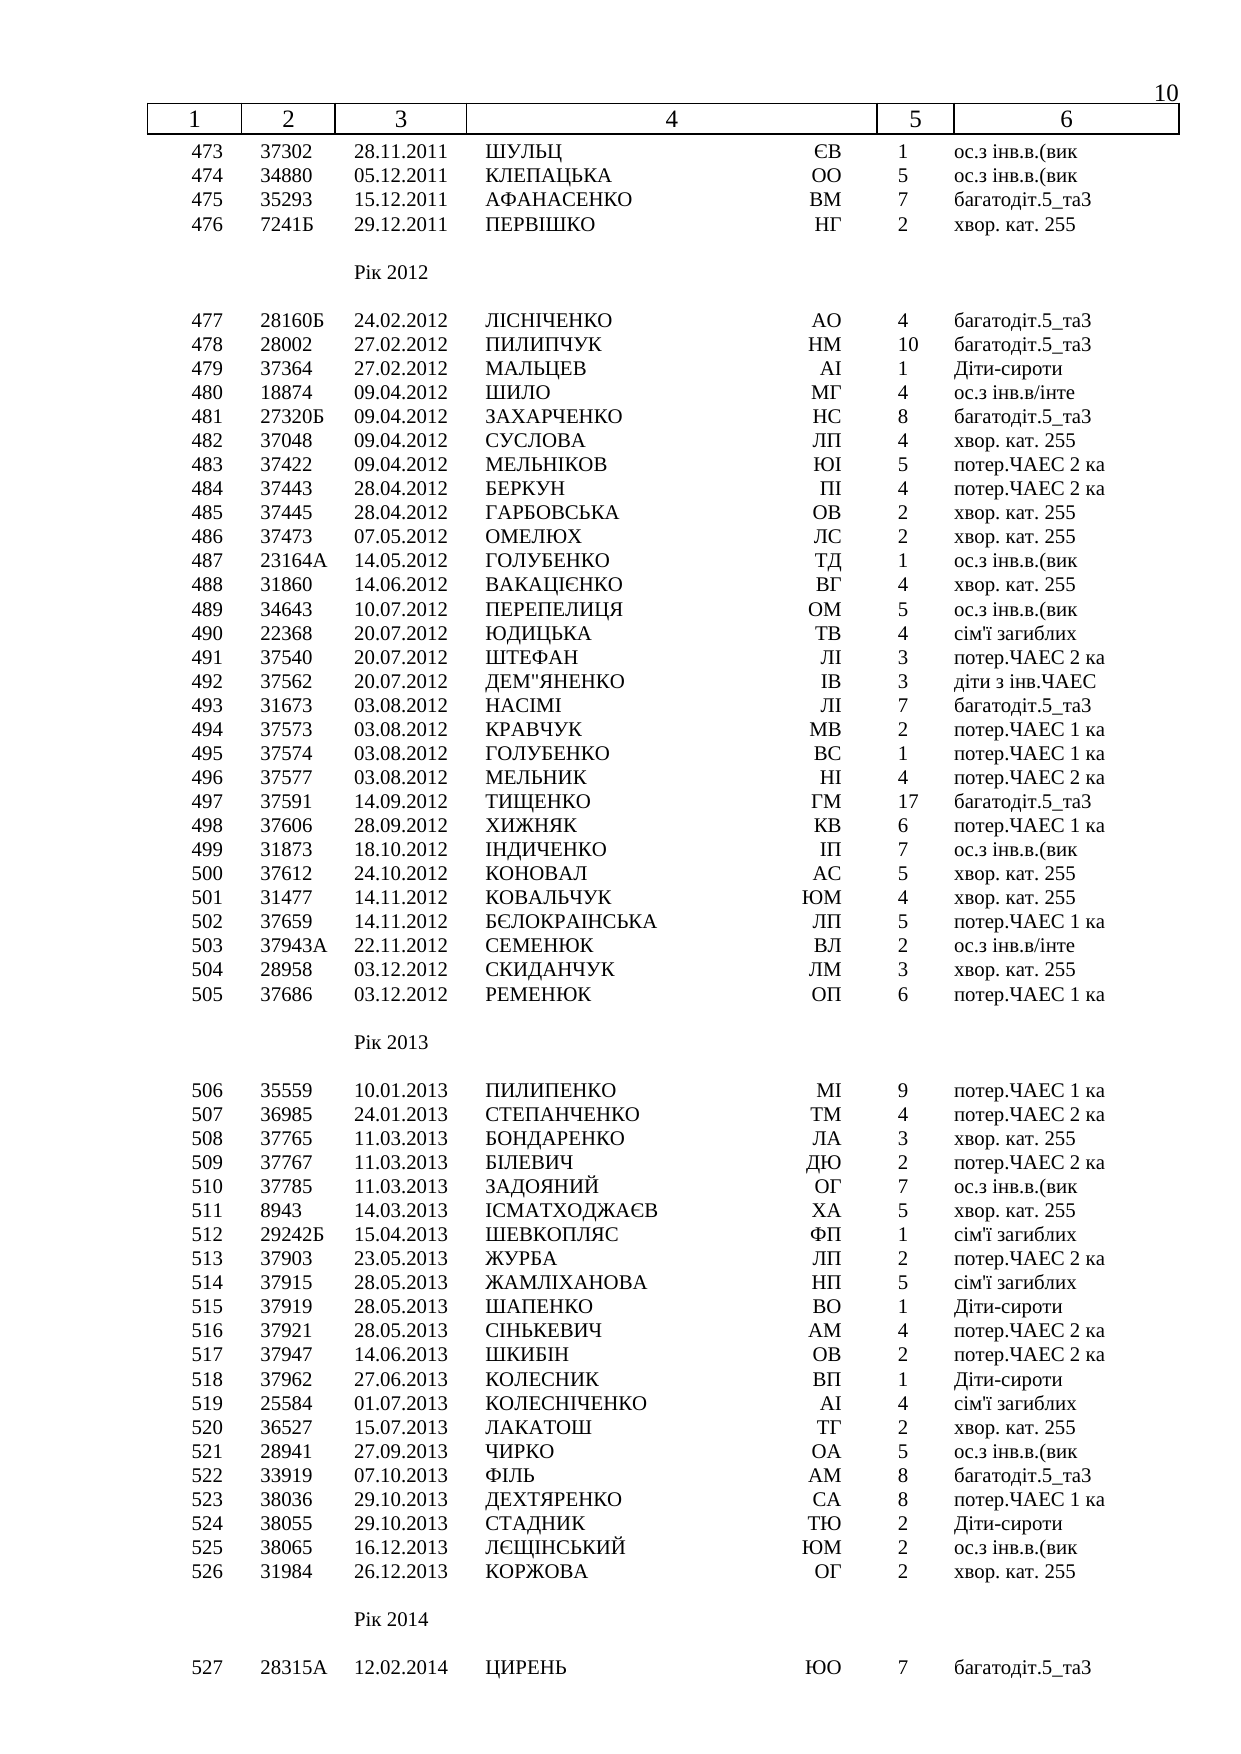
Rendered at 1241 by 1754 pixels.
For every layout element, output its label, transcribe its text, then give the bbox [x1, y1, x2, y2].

text 507 36985 24.01.2013 СТЕПАНЧЕНКО ТМ 4 потер.ЧАЕС 2 ка [148, 1102, 1181, 1126]
text 503 37943А 22.11.2012 СЕМЕНЮК ВЛ 2 ос.з інв.в/інте [148, 933, 1181, 957]
text 505 37686 03.12.2012 РЕМЕНЮК ОП 6 потер.ЧАЕС 1 ка [148, 981, 1181, 1006]
text 486 37473 07.05.2012 ОМЕЛЮХ ЛС 2 хвор. кат. 255 [148, 524, 1181, 548]
text 502 37659 14.11.2012 БЄЛОКРАІНСЬКА ЛП 5 потер.ЧАЕС 1 ка [148, 909, 1181, 933]
text 506 35559 10.01.2013 ПИЛИПЕНКО МІ 9 потер.ЧАЕС 1 ка [148, 1078, 1181, 1102]
text 489 34643 10.07.2012 ПЕРЕПЕЛИЦЯ ОМ 5 ос.з інв.в.(вик [148, 596, 1181, 621]
text 519 25584 01.07.2013 КОЛЕСНІЧЕНКО АІ 4 сім'ї загиблих [148, 1391, 1181, 1414]
text 523 38036 29.10.2013 ДЕХТЯРЕНКО СА 8 потер.ЧАЕС 1 ка [148, 1487, 1181, 1511]
text 510 37785 11.03.2013 ЗАДОЯНИЙ ОГ 7 ос.з інв.в.(вик [148, 1174, 1181, 1198]
text 498 37606 28.09.2012 ХИЖНЯК КВ 6 потер.ЧАЕС 1 ка [148, 813, 1181, 837]
text 504 28958 03.12.2012 СКИДАНЧУК ЛМ 3 хвор. кат. 255 [148, 957, 1181, 981]
text 501 31477 14.11.2012 КОВАЛЬЧУК ЮМ 4 хвор. кат. 255 [148, 885, 1181, 909]
text 482 37048 09.04.2012 СУСЛОВА ЛП 4 хвор. кат. 255 [148, 428, 1181, 452]
text 521 28941 27.09.2013 ЧИРКО ОА 5 ос.з інв.в.(вик [148, 1439, 1181, 1463]
text 495 37574 03.08.2012 ГОЛУБЕНКО ВС 1 потер.ЧАЕС 1 ка [148, 741, 1181, 765]
text 480 18874 09.04.2012 ШИЛО МГ 4 ос.з інв.в/інте [148, 380, 1181, 404]
text 496 37577 03.08.2012 МЕЛЬНИК НІ 4 потер.ЧАЕС 2 ка [148, 765, 1181, 789]
text 517 37947 14.06.2013 ШКИБІН ОВ 2 потер.ЧАЕС 2 ка [148, 1342, 1181, 1366]
text 477 28160Б 24.02.2012 ЛІСНІЧЕНКО АО 4 багатодіт.5_та3 [148, 308, 1181, 332]
text 525 38065 16.12.2013 ЛЄЩІНСЬКИЙ ЮМ 2 ос.з інв.в.(вик [148, 1535, 1181, 1559]
text 499 31873 18.10.2012 ІНДИЧЕНКО ІП 7 ос.з інв.в.(вик [148, 837, 1181, 861]
text 512 29242Б 15.04.2013 ШЕВКОПЛЯС ФП 1 сім'ї загиблих [148, 1222, 1181, 1246]
text 490 22368 20.07.2012 ЮДИЦЬКА ТВ 4 сім'ї загиблих [148, 621, 1181, 644]
text 513 37903 23.05.2013 ЖУРБА ЛП 2 потер.ЧАЕС 2 ка [148, 1246, 1181, 1270]
text 520 36527 15.07.2013 ЛАКАТОШ ТГ 2 хвор. кат. 255 [148, 1414, 1181, 1439]
text Рік 2012 [148, 259, 1181, 284]
text 497 37591 14.09.2012 ТИЩЕНКО ГМ 17 багатодіт.5_та3 [148, 789, 1181, 813]
text 479 37364 27.02.2012 МАЛЬЦЕВ АІ 1 Діти-сироти [148, 356, 1181, 380]
text 492 37562 20.07.2012 ДЕМ"ЯНЕНКО ІВ 3 діти з інв.ЧАЕС [148, 669, 1181, 693]
text 515 37919 28.05.2013 ШАПЕНКО ВО 1 Діти-сироти [148, 1294, 1181, 1318]
text 473 37302 28.11.2011 ШУЛЬЦ ЄВ 1 ос.з інв.в.(вик [148, 139, 1181, 163]
text 491 37540 20.07.2012 ШТЕФАН ЛІ 3 потер.ЧАЕС 2 ка [148, 644, 1181, 669]
text 516 37921 28.05.2013 СІНЬКЕВИЧ АМ 4 потер.ЧАЕС 2 ка [148, 1318, 1181, 1342]
text 488 31860 14.06.2012 ВАКАЦІЄНКО ВГ 4 хвор. кат. 255 [148, 572, 1181, 596]
text 524 38055 29.10.2013 СТАДНИК ТЮ 2 Діти-сироти [148, 1511, 1181, 1535]
text 522 33919 07.10.2013 ФІЛЬ АМ 8 багатодіт.5_та3 [148, 1463, 1181, 1487]
text Рік 2014 [148, 1607, 1181, 1631]
text 475 35293 15.12.2011 АФАНАСЕНКО ВМ 7 багатодіт.5_та3 [148, 187, 1181, 211]
text 493 31673 03.08.2012 НАСІМІ ЛІ 7 багатодіт.5_та3 [148, 693, 1181, 717]
text 485 37445 28.04.2012 ГАРБОВСЬКА ОВ 2 хвор. кат. 255 [148, 500, 1181, 524]
text 500 37612 24.10.2012 КОНОВАЛ АС 5 хвор. кат. 255 [148, 861, 1181, 885]
text 509 37767 11.03.2013 БІЛЕВИЧ ДЮ 2 потер.ЧАЕС 2 ка [148, 1150, 1181, 1174]
text 494 37573 03.08.2012 КРАВЧУК МВ 2 потер.ЧАЕС 1 ка [148, 717, 1181, 741]
text 476 7241Б 29.12.2011 ПЕРВІШКО НГ 2 хвор. кат. 255 [148, 211, 1181, 236]
text Рік 2013 [148, 1029, 1181, 1054]
text 487 23164А 14.05.2012 ГОЛУБЕНКО ТД 1 ос.з інв.в.(вик [148, 548, 1181, 572]
text 484 37443 28.04.2012 БЕРКУН ПІ 4 потер.ЧАЕС 2 ка [148, 476, 1181, 500]
text 474 34880 05.12.2011 КЛЕПАЦЬКА ОО 5 ос.з інв.в.(вик [148, 163, 1181, 187]
text 483 37422 09.04.2012 МЕЛЬНІКОВ ЮІ 5 потер.ЧАЕС 2 ка [148, 452, 1181, 476]
text 508 37765 11.03.2013 БОНДАРЕНКО ЛА 3 хвор. кат. 255 [148, 1126, 1181, 1150]
text 518 37962 27.06.2013 КОЛЕСНИК ВП 1 Діти-сироти [148, 1366, 1181, 1391]
text 526 31984 26.12.2013 КОРЖОВА ОГ 2 хвор. кат. 255 [148, 1559, 1181, 1583]
text 478 28002 27.02.2012 ПИЛИПЧУК НМ 10 багатодіт.5_та3 [148, 332, 1181, 356]
text 481 27320Б 09.04.2012 ЗАХАРЧЕНКО НС 8 багатодіт.5_та3 [148, 404, 1181, 428]
text 511 8943 14.03.2013 ІСМАТХОДЖАЄВ ХА 5 хвор. кат. 255 [148, 1198, 1181, 1222]
text 514 37915 28.05.2013 ЖАМЛІХАНОВА НП 5 сім'ї загиблих [148, 1270, 1181, 1294]
text 527 28315А 12.02.2014 ЦИРЕНЬ ЮО 7 багатодіт.5_та3 [148, 1655, 1181, 1679]
